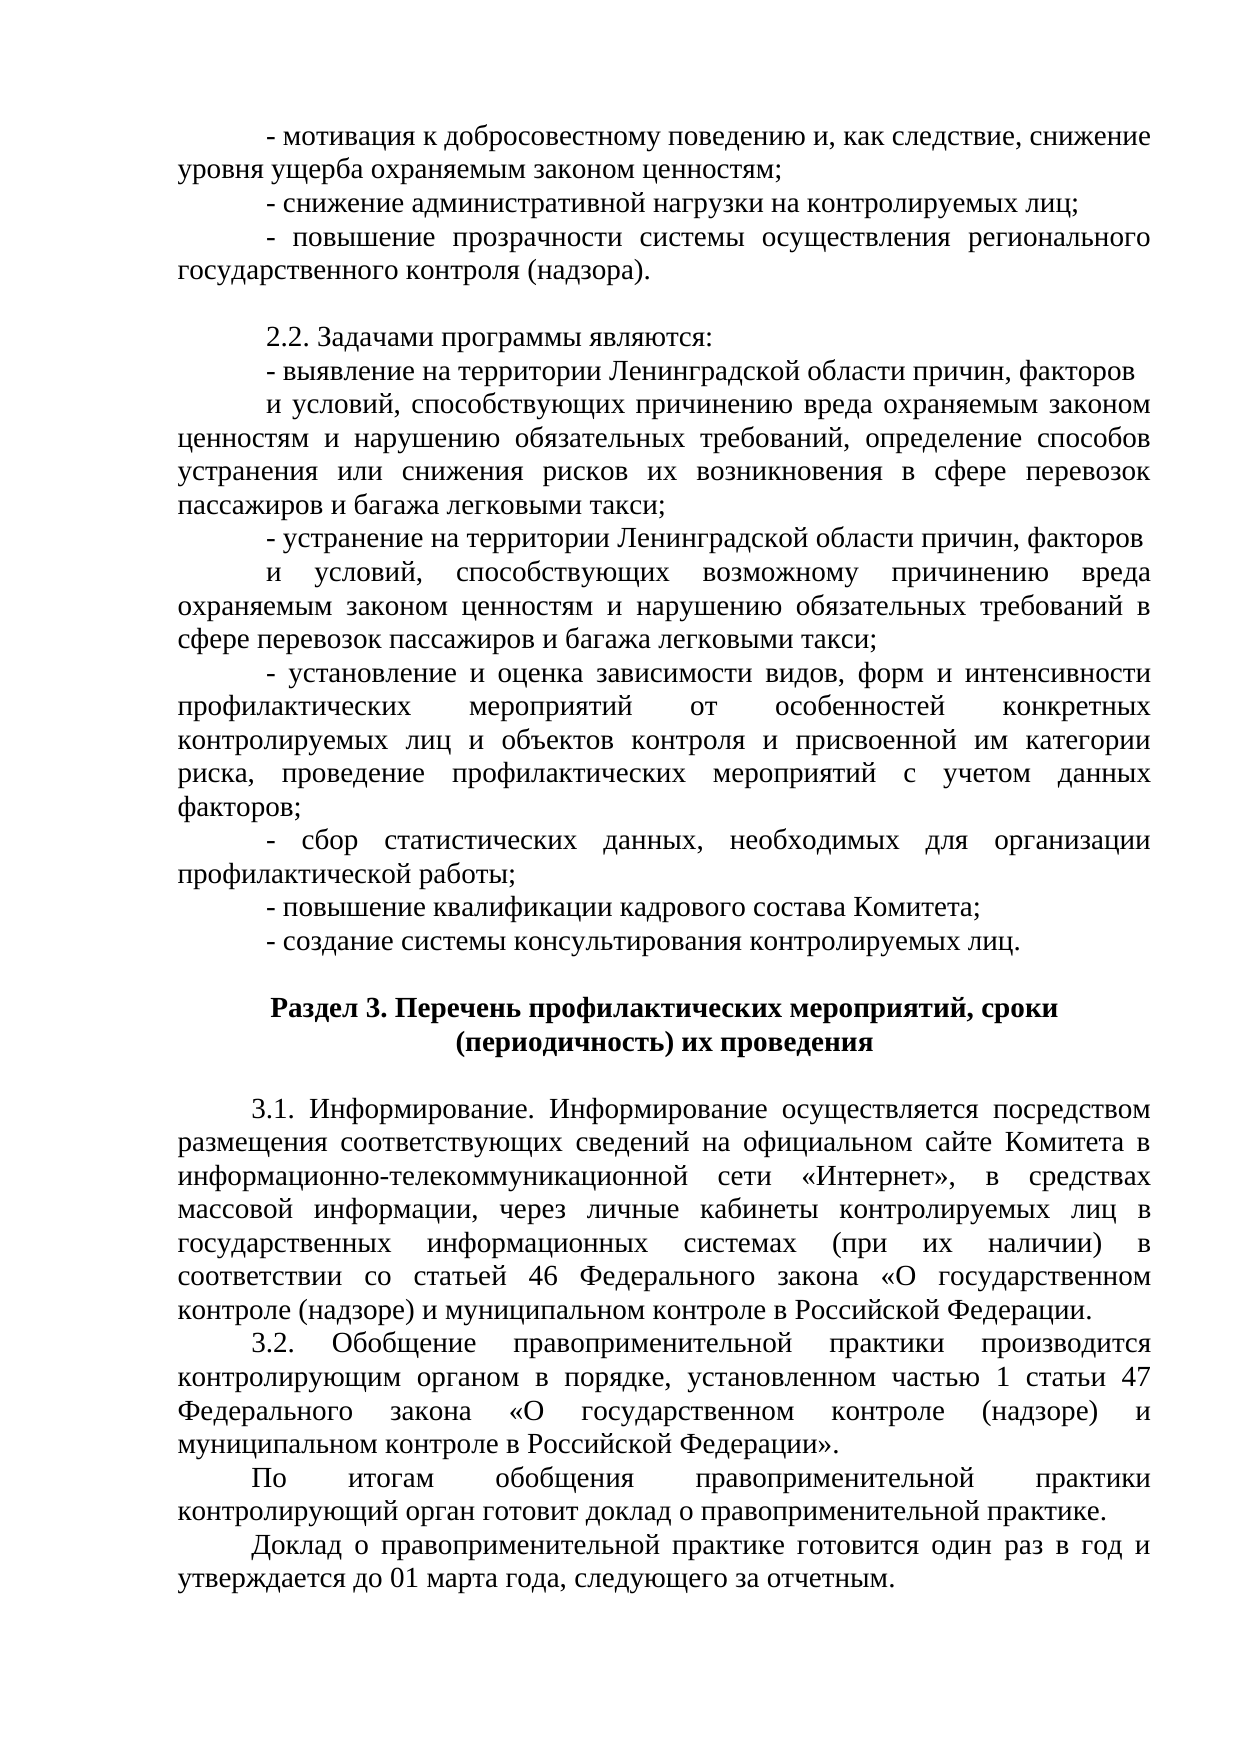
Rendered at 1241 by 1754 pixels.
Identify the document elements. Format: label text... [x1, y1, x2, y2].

text - повышение прозрачности системы осуществления регионального государственного контроля (надзора). [177, 219, 1152, 286]
text - выявление на территории Ленинградской области причин, факторов [177, 353, 1152, 386]
text - мотивация к добросовестному поведению и, как следствие, снижение уровня ущерба охраняемым законом ценностям; [177, 118, 1152, 185]
text - снижение административной нагрузки на контролируемых лиц; [177, 185, 1152, 219]
text Доклад о правоприменительной практике готовится один раз в год и утверждается до 01 марта года, следующего за отчетным. [177, 1527, 1152, 1594]
text - устранение на территории Ленинградской области причин, факторов [177, 521, 1152, 554]
text 3.2. Обобщение правоприменительной практики производится контролирующим органом в порядке, установленном частью 1 статьи 47 Федерального закона «О государственном контроле (надзоре) и муниципальном контроле в Российской Федерации». [177, 1326, 1152, 1460]
text - сбор статистических данных, необходимых для организации профилактической работы; [177, 822, 1152, 889]
text 2.2. Задачами программы являются: [177, 319, 1152, 353]
text - повышение квалификации кадрового состава Комитета; [177, 889, 1152, 923]
text По итогам обобщения правоприменительной практики контролирующий орган готовит доклад о правоприменительной практике. [177, 1460, 1152, 1527]
text и условий, способствующих причинению вреда охраняемым законом ценностям и нарушению обязательных требований, определение способов устранения или снижения рисков их возникновения в сфере перевозок пассажиров и багажа легковыми такси; [177, 386, 1152, 521]
text - установление и оценка зависимости видов, форм и интенсивности профилактических мероприятий от особенностей конкретных контролируемых лиц и объектов контроля и присвоенной им категории риска, проведение профилактических мероприятий с учетом данных факторов; [177, 655, 1152, 822]
text 3.1. Информирование. Информирование осуществляется посредством размещения соответствующих сведений на официальном сайте Комитета в информационно-телекоммуникационной сети «Интернет», в средствах массовой информации, через личные кабинеты контролируемых лиц в государственных информационных системах (при их наличии) в соответствии со статьей 46 Федерального закона «О государственном контроле (надзоре) и муниципальном контроле в Российской Федерации. [177, 1091, 1152, 1326]
text Раздел 3. Перечень профилактических мероприятий, сроки (периодичность) их проведения [177, 990, 1152, 1057]
text - создание системы консультирования контролируемых лиц. [177, 923, 1152, 957]
text и условий, способствующих возможному причинению вреда охраняемым законом ценностям и нарушению обязательных требований в сфере перевозок пассажиров и багажа легковыми такси; [177, 554, 1152, 655]
